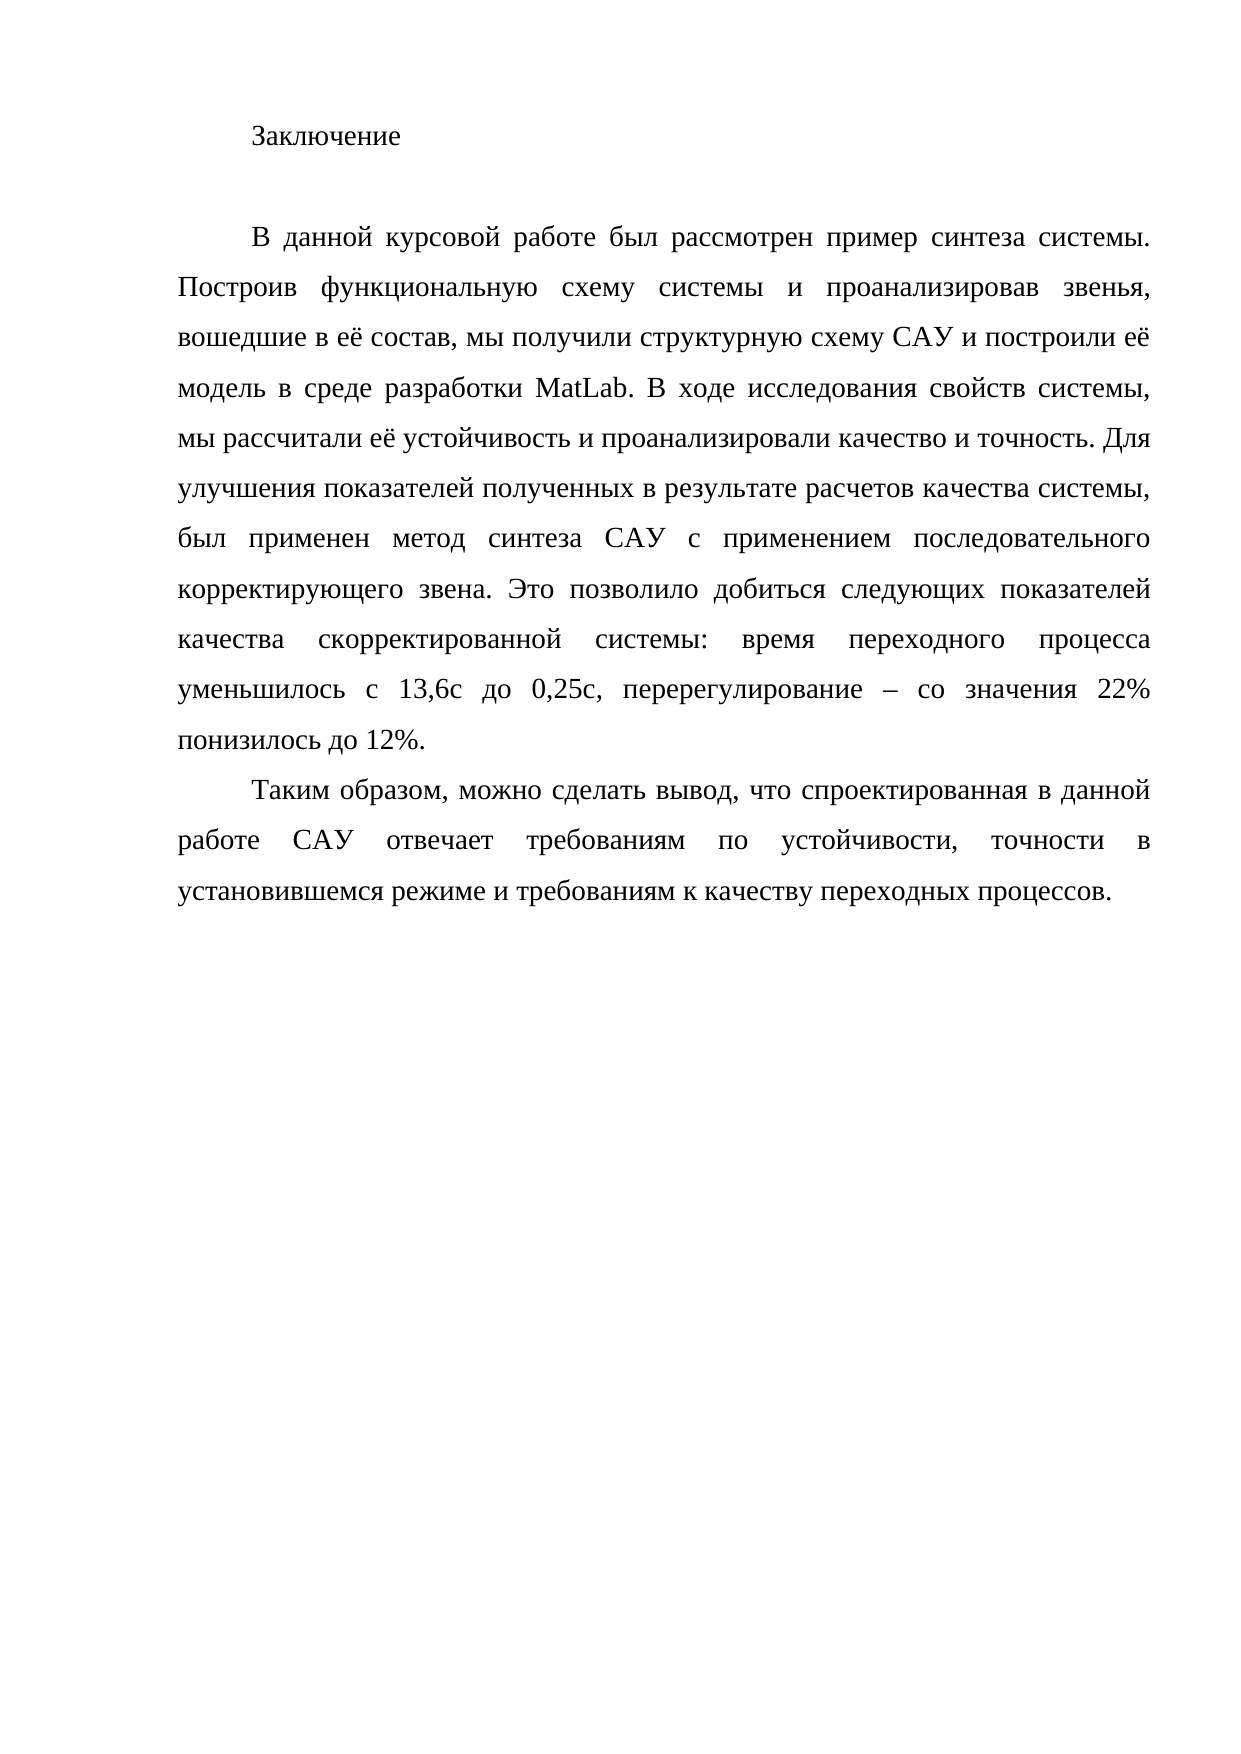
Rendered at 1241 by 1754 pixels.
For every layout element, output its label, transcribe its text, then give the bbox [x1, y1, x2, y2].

text В данной курсовой работе был рассмотрен пример синтеза системы. Построив функциональную схему системы и проанализировав звенья, вошедшие в её состав, мы получили структурную схему САУ и построили её модель в среде разработки MatLab. В ходе исследования свойств системы, мы рассчитали её устойчивость и проанализировали качество и точность. Для улучшения показателей полученных в результате расчетов качества системы, был применен метод синтеза САУ с применением последовательного корректирующего звена. Это позволило добиться следующих показателей качества скорректированной системы: время переходного процесса уменьшилось с 13,6с до 0,25с, перерегулирование – со значения 22% понизилось до 12%. [177, 219, 1152, 755]
text Заключение [177, 118, 1152, 152]
text Таким образом, можно сделать вывод, что спроектированная в данной работе САУ отвечает требованиям по устойчивости, точности в установившемся режиме и требованиям к качеству переходных процессов. [177, 772, 1152, 906]
